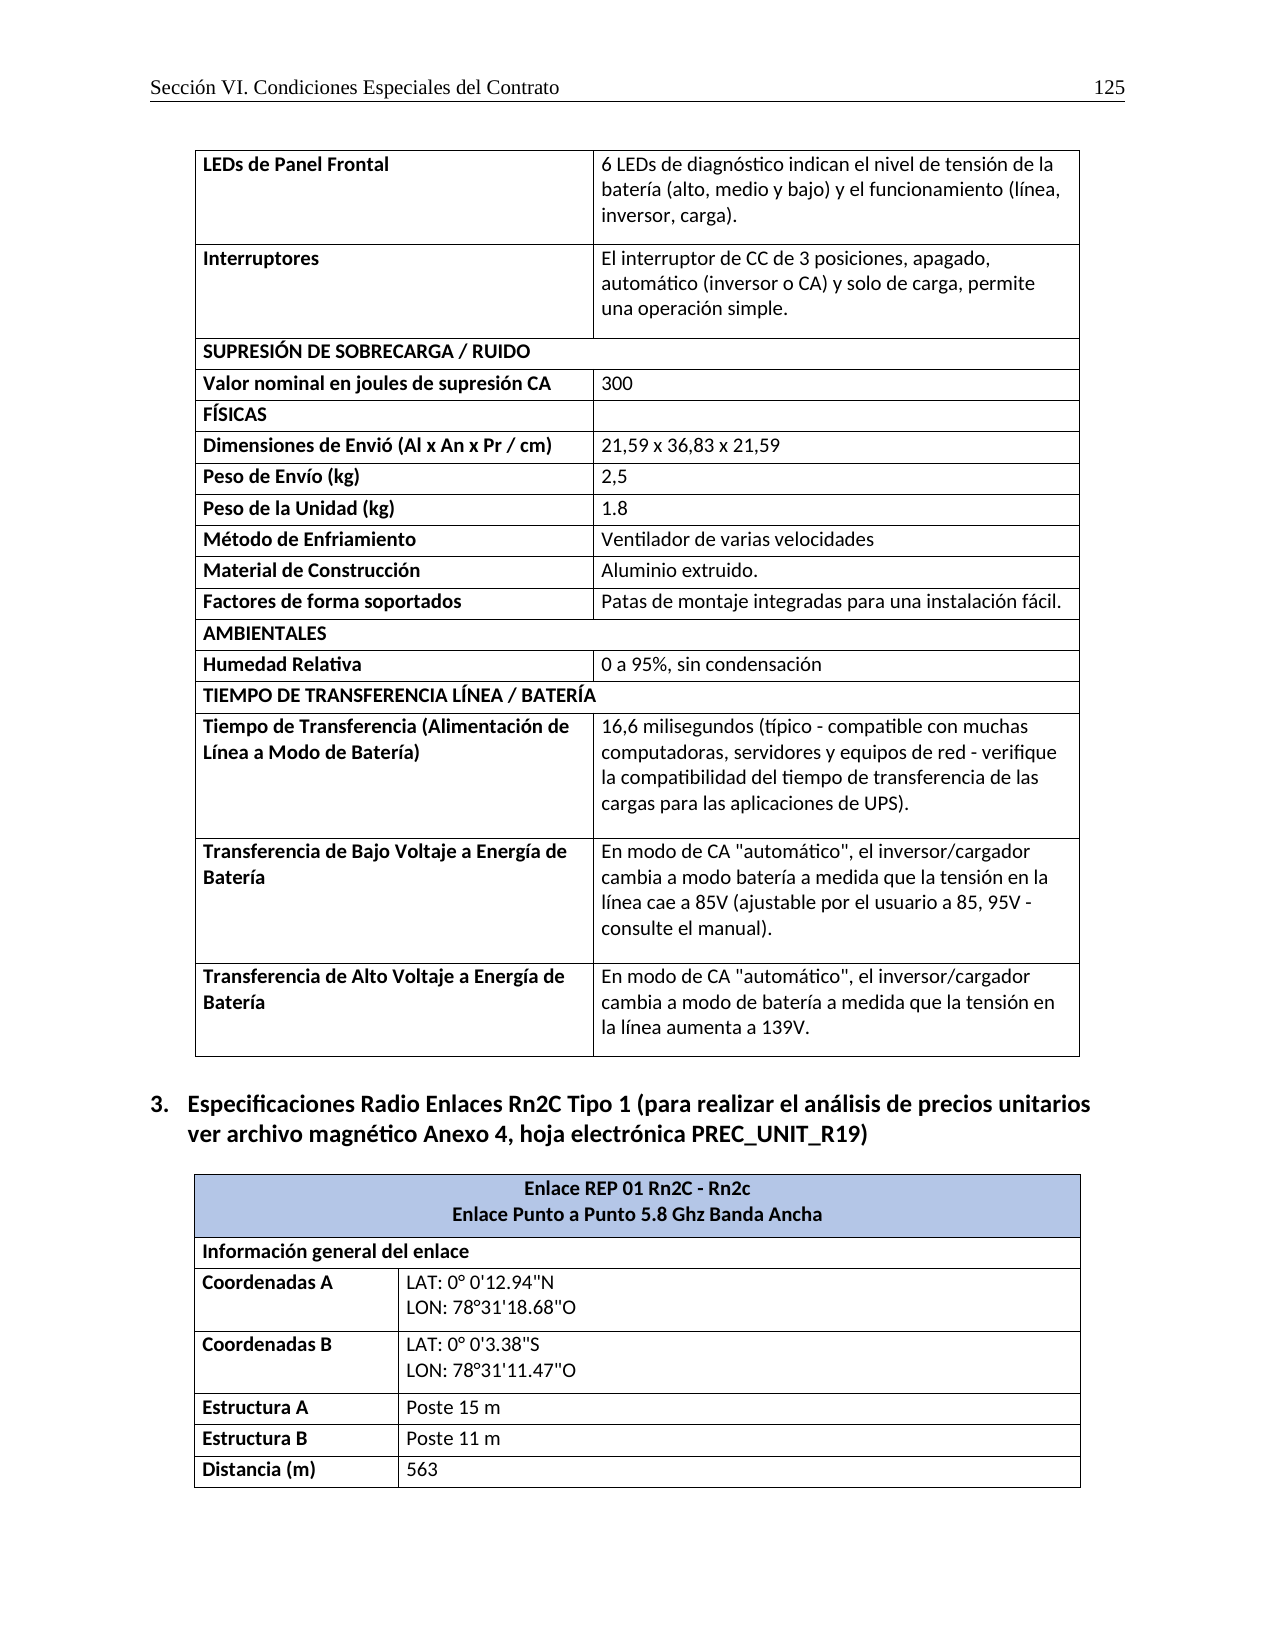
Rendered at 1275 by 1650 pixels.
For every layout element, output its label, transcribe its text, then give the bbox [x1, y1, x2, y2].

table_cell Información general del enlace [195, 1238, 1080, 1268]
table_cell 300 [594, 370, 1079, 400]
table_cell Material de Construcción [196, 557, 593, 587]
table_cell Estructura B [195, 1425, 398, 1456]
table_cell Dimensiones de Envió (Al x An x Pr / cm) [196, 432, 593, 462]
table_cell LAT: 0° 0'3.38"S LON: 78°31'11.47"O [399, 1332, 1080, 1393]
table_cell Transferencia de Alto Voltaje a Energía de Batería [196, 964, 593, 1056]
table_cell Tiempo de Transferencia (Alimentación de Línea a Modo de Batería) [196, 714, 593, 837]
table_cell TIEMPO DE TRANSFERENCIA LÍNEA / BATERÍA [196, 682, 1079, 712]
table_cell Humedad Relativa [196, 651, 593, 681]
table_cell 21,59 x 36,83 x 21,59 [594, 432, 1079, 462]
table_cell Ventilador de varias velocidades [594, 526, 1079, 556]
table_cell 2,5 [594, 464, 1079, 494]
table_cell SUPRESIÓN DE SOBRECARGA / RUIDO [196, 339, 1079, 369]
table_cell Coordenadas A [195, 1269, 398, 1331]
table_cell 6 LEDs de diagnóstico indican el nivel de tensión de la batería (alto, medio y bajo) y el funcionamiento (línea, inversor, carga). [594, 151, 1079, 244]
table_cell Distancia (m) [195, 1457, 398, 1487]
table_cell FÍSICAS [196, 401, 593, 431]
table_cell En modo de CA "automático", el inversor/cargador cambia a modo batería a medida que la tensión en la línea cae a 85V (ajustable por el usuario a 85, 95V - consulte el manual). [594, 839, 1079, 962]
table_cell Poste 11 m [399, 1425, 1080, 1456]
table_cell En modo de CA "automático", el inversor/cargador cambia a modo de batería a medida que la tensión en la línea aumenta a 139V. [594, 964, 1079, 1056]
table_cell Factores de forma soportados [196, 589, 593, 619]
table_cell Poste 15 m [399, 1394, 1080, 1424]
table_cell Método de Enfriamiento [196, 526, 593, 556]
table_cell 563 [399, 1457, 1080, 1487]
table_cell LAT: 0° 0'12.94"N LON: 78°31'18.68"O [399, 1269, 1080, 1331]
table_cell Coordenadas B [195, 1332, 398, 1393]
table_cell Transferencia de Bajo Voltaje a Energía de Batería [196, 839, 593, 962]
table_cell Aluminio extruido. [594, 557, 1079, 587]
table_cell 0 a 95%, sin condensación [594, 651, 1079, 681]
table_cell Patas de montaje integradas para una instalación fácil. [594, 589, 1079, 619]
table_cell Interruptores [196, 245, 593, 337]
table_cell Valor nominal en joules de supresión CA [196, 370, 593, 400]
table_cell 1.8 [594, 495, 1079, 525]
table_cell El interruptor de CC de 3 posiciones, apagado, automático (inversor o CA) y solo de carga, permite una operación simple. [594, 245, 1079, 337]
table_cell 16,6 milisegundos (típico - compatible con muchas computadoras, servidores y equipos de red - verifique la compatibilidad del tiempo de transferencia de las cargas para las aplicaciones de UPS). [594, 714, 1079, 837]
table_cell Peso de la Unidad (kg) [196, 495, 593, 525]
table_cell LEDs de Panel Frontal [196, 151, 593, 244]
table_cell AMBIENTALES [196, 620, 1079, 650]
table_header Enlace REP 01 Rn2C - Rn2c Enlace Punto a Punto 5.8 Ghz Banda Ancha [195, 1175, 1080, 1237]
table_cell Estructura A [195, 1394, 398, 1424]
table_cell [594, 401, 1079, 431]
table_cell Peso de Envío (kg) [196, 464, 593, 494]
list Especificaciones Radio Enlaces Rn2C Tipo 1 (para realizar el análisis de precios unitarios ver archivo magnético Anexo 4, hoja electrónica PREC_UNIT_R19) [150, 1088, 1125, 1149]
